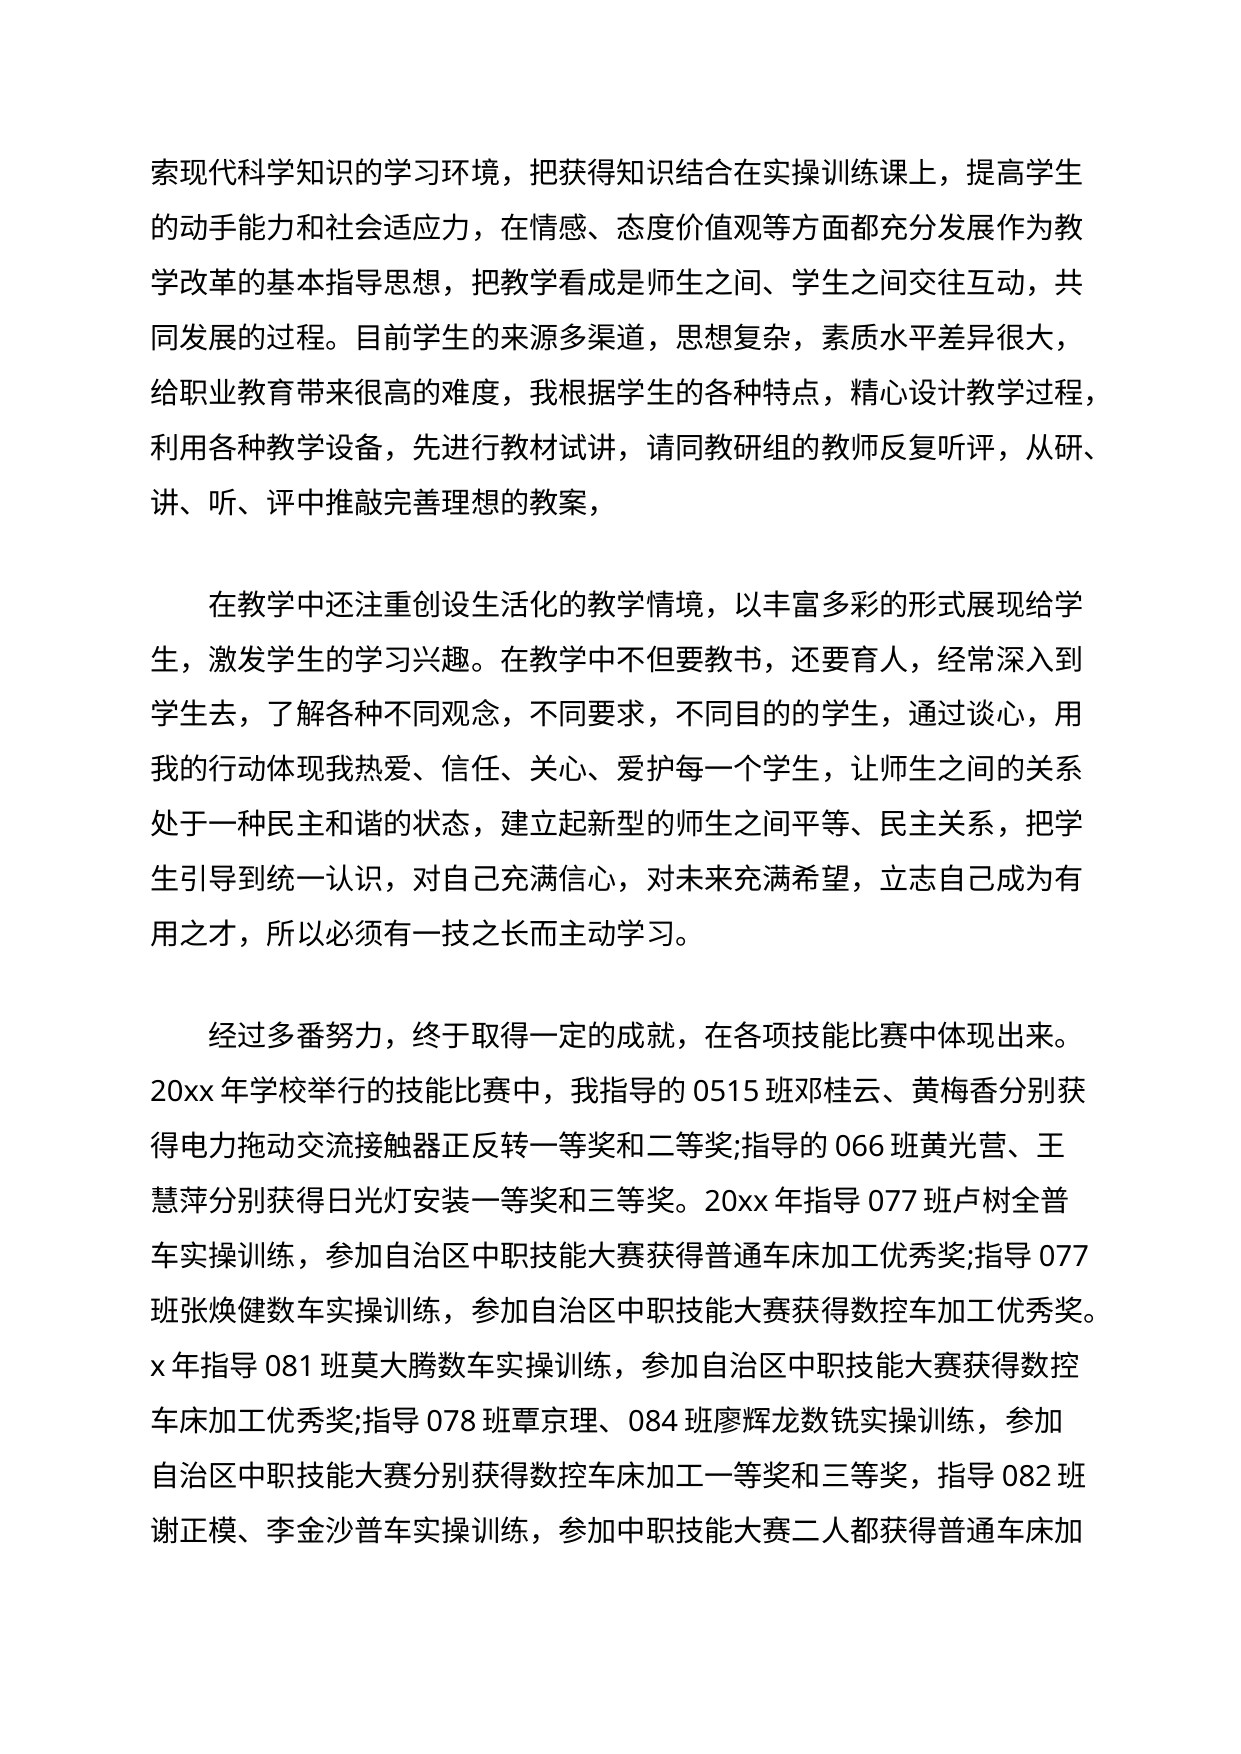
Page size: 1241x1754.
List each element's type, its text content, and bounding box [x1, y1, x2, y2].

text 在教学中还注重创设生活化的教学情境，以丰富多彩的形式展现给学生，激发学生的学习兴趣。在教学中不但要教书，还要育人，经常深入到学生去，了解各种不同观念，不同要求，不同目的的学生，通过谈心，用我的行动体现我热爱、信任、关心、爱护每一个学生，让师生之间的关系处于一种民主和谐的状态，建立起新型的师生之间平等、民主关系，把学生引导到统一认识，对自己充满信心，对未来充满希望，立志自己成为有用之才，所以必须有一技之长而主动学习。 [150, 581, 1090, 953]
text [150, 1012, 1090, 1549]
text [150, 150, 1090, 522]
